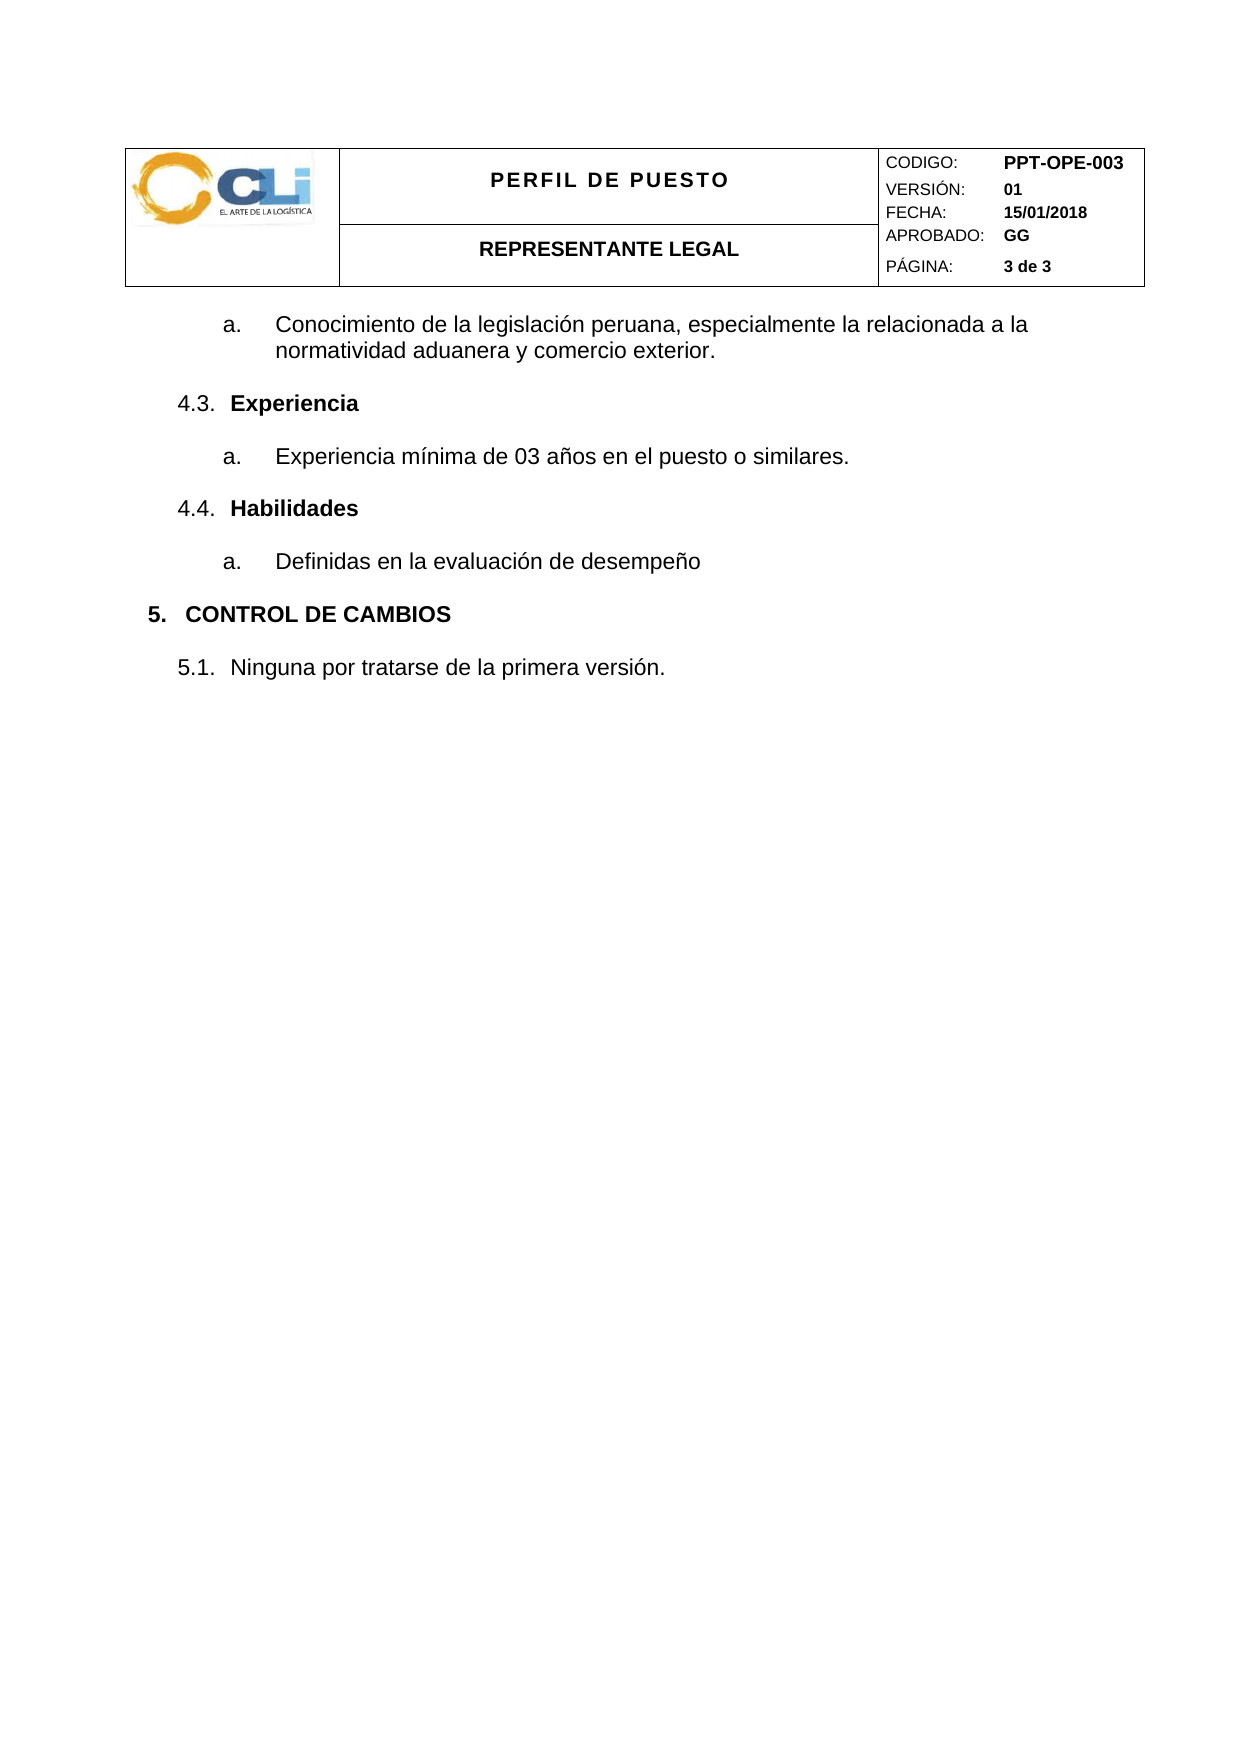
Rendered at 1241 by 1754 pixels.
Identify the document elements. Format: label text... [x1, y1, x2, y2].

list Ninguna por tratarse de la primera versión. [177, 653, 1122, 680]
picture [131, 149, 318, 228]
list Conocimiento de la legislación peruana, especialmente la relacionada a la normatividad aduanera y comercio exterior. [223, 311, 1122, 364]
list Definidas en la evaluación de desempeño [223, 548, 1122, 574]
list Habilidades [177, 495, 1122, 522]
list CONTROL DE CAMBIOS [148, 601, 1122, 627]
list Experiencia [177, 390, 1122, 416]
list Experiencia mínima de 03 años en el puesto o similares. [223, 443, 1122, 469]
